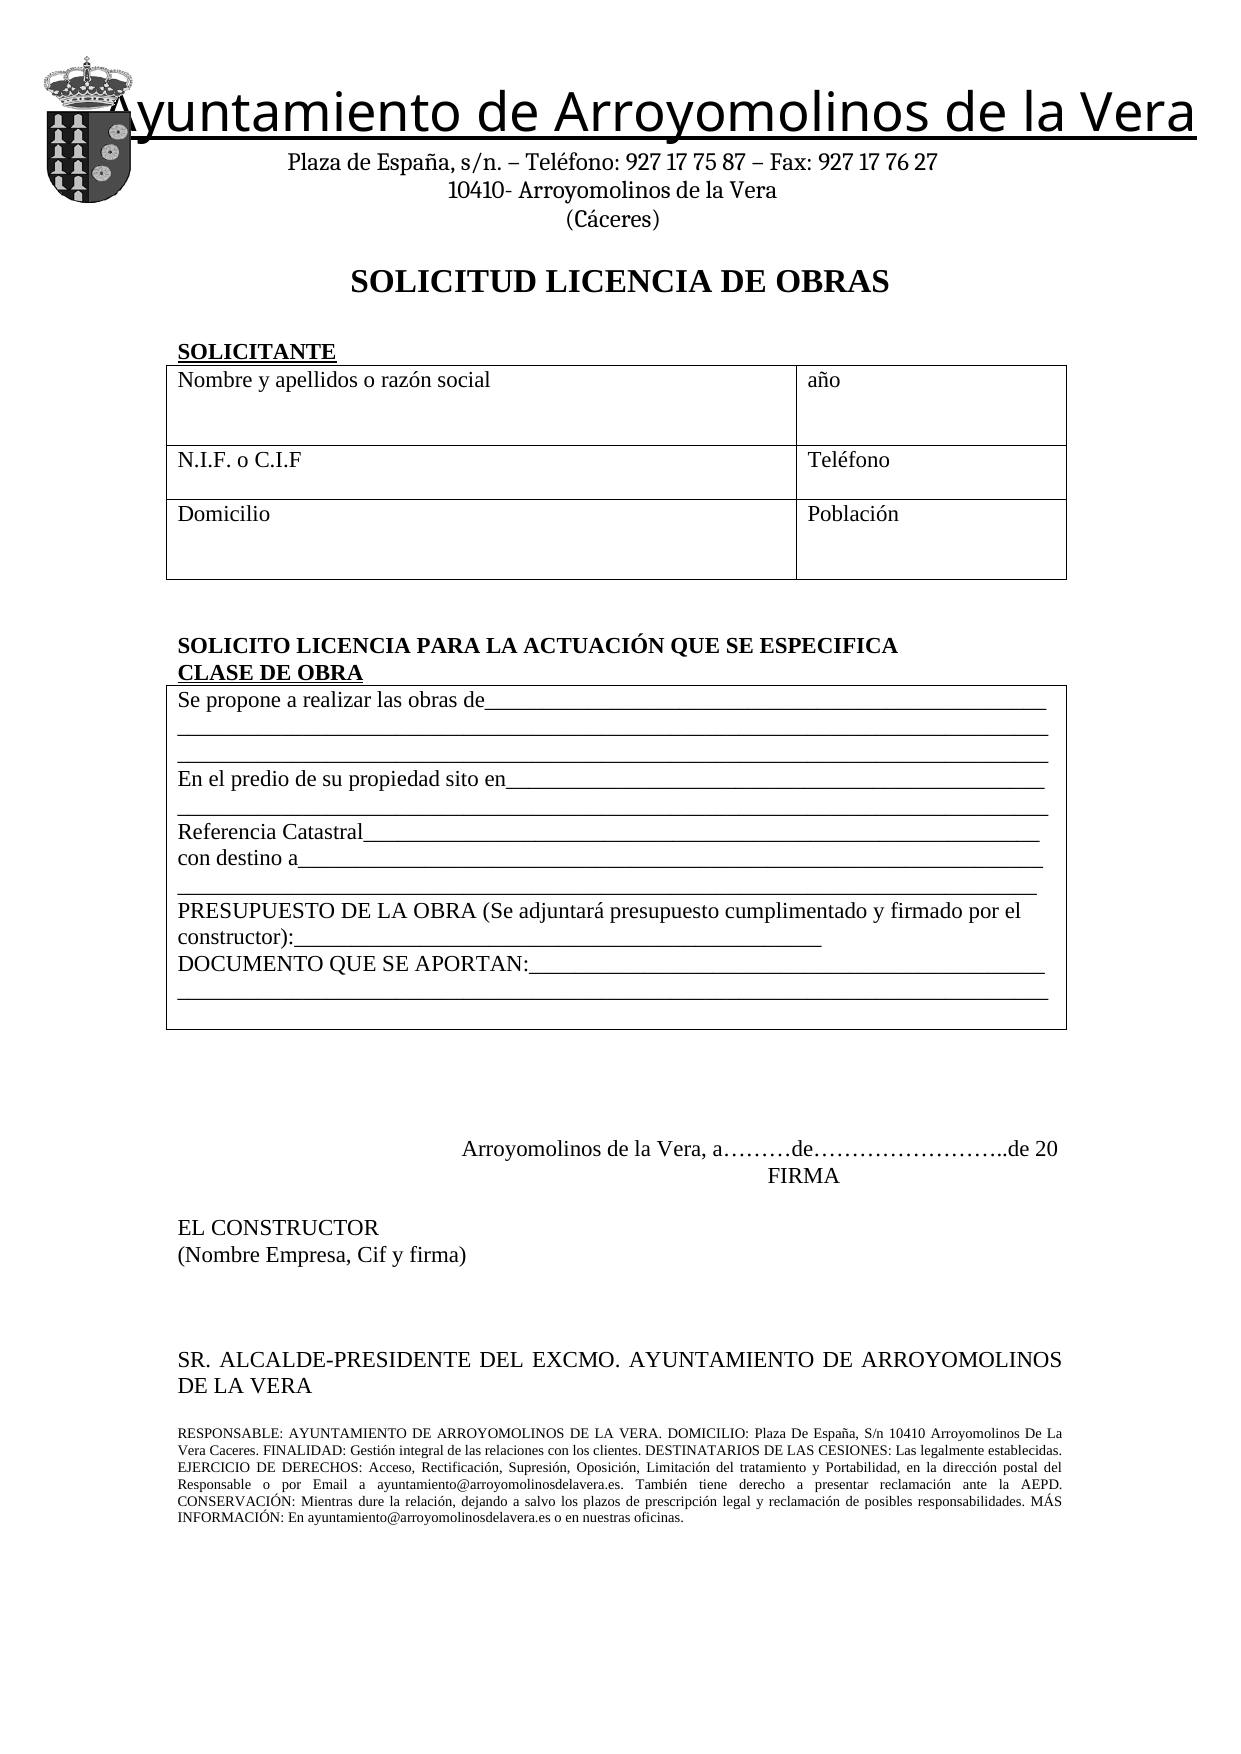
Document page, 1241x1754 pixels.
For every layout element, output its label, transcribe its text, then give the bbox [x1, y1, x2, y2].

text (Nombre Empresa, Cif y firma) [177, 1241, 1063, 1267]
text CLASE DE OBRA [177, 659, 1063, 685]
table_cell N.I.F. o C.I.F [167, 446, 796, 499]
text RESPONSABLE: AYUNTAMIENTO DE ARROYOMOLINOS DE LA VERA. DOMICILIO: Plaza De España, S/n 10410 Arroyomolinos De La Vera Caceres. FINALIDAD: Gestión integral de las relaciones con los clientes. DESTINATARIOS DE LAS CESIONES: Las legalmente establecidas. EJERCICIO DE DERECHOS: Acceso, Rectificación, Supresión, Oposición, Limitación del tratamiento y Portabilidad, en la dirección postal del Responsable o por Email a ayuntamiento@arroyomolinosdelavera.es. También tiene derecho a presentar reclamación ante la AEPD. CONSERVACIÓN: Mientras dure la relación, dejando a salvo los plazos de prescripción legal y reclamación de posibles responsabilidades. MÁS INFORMACIÓN: En ayuntamiento@arroyomolinosdelavera.es o en nuestras oficinas. [177, 1425, 1063, 1526]
text FIRMA [177, 1162, 1063, 1188]
text EL CONSTRUCTOR [177, 1214, 1063, 1241]
text SOLICITANTE [177, 338, 1063, 365]
table_header Nombre y apellidos o razón social [167, 366, 796, 445]
text Arroyomolinos de , a………de……………………..de 20 [177, 1135, 1063, 1162]
text SR. ALCALDE-PRESIDENTE DEL EXCMO. AYUNTAMIENTO DE ARROYOMOLINOS DE [177, 1346, 1063, 1399]
table_cell Teléfono [797, 446, 1066, 499]
table_cell Domicilio [167, 500, 796, 579]
text SOLICITUD LICENCIA DE OBRAS [177, 262, 1063, 300]
text SOLICITO LICENCIA PARA SE ESPECIFICA [177, 632, 1063, 659]
table_header año [797, 366, 1066, 445]
table_header Se propone a realizar las obras de_________________________________________________ ____________________________________________________________________________ ____________________________________________________________________________ En el predio de su propiedad sito en_______________________________________________ ____________________________________________________________________________ Referencia Catastral___________________________________________________________ con destino a_________________________________________________________________ ___________________________________________________________________________ PRESUPUESTO DE (Se adjuntará presupuesto cumplimentado y firmado por el constructor):______________________________________________ DOCUMENTO QUE SE APORTAN:_____________________________________________ ____________________________________________________________________________ [167, 686, 1066, 1029]
table_cell Población [797, 500, 1066, 579]
